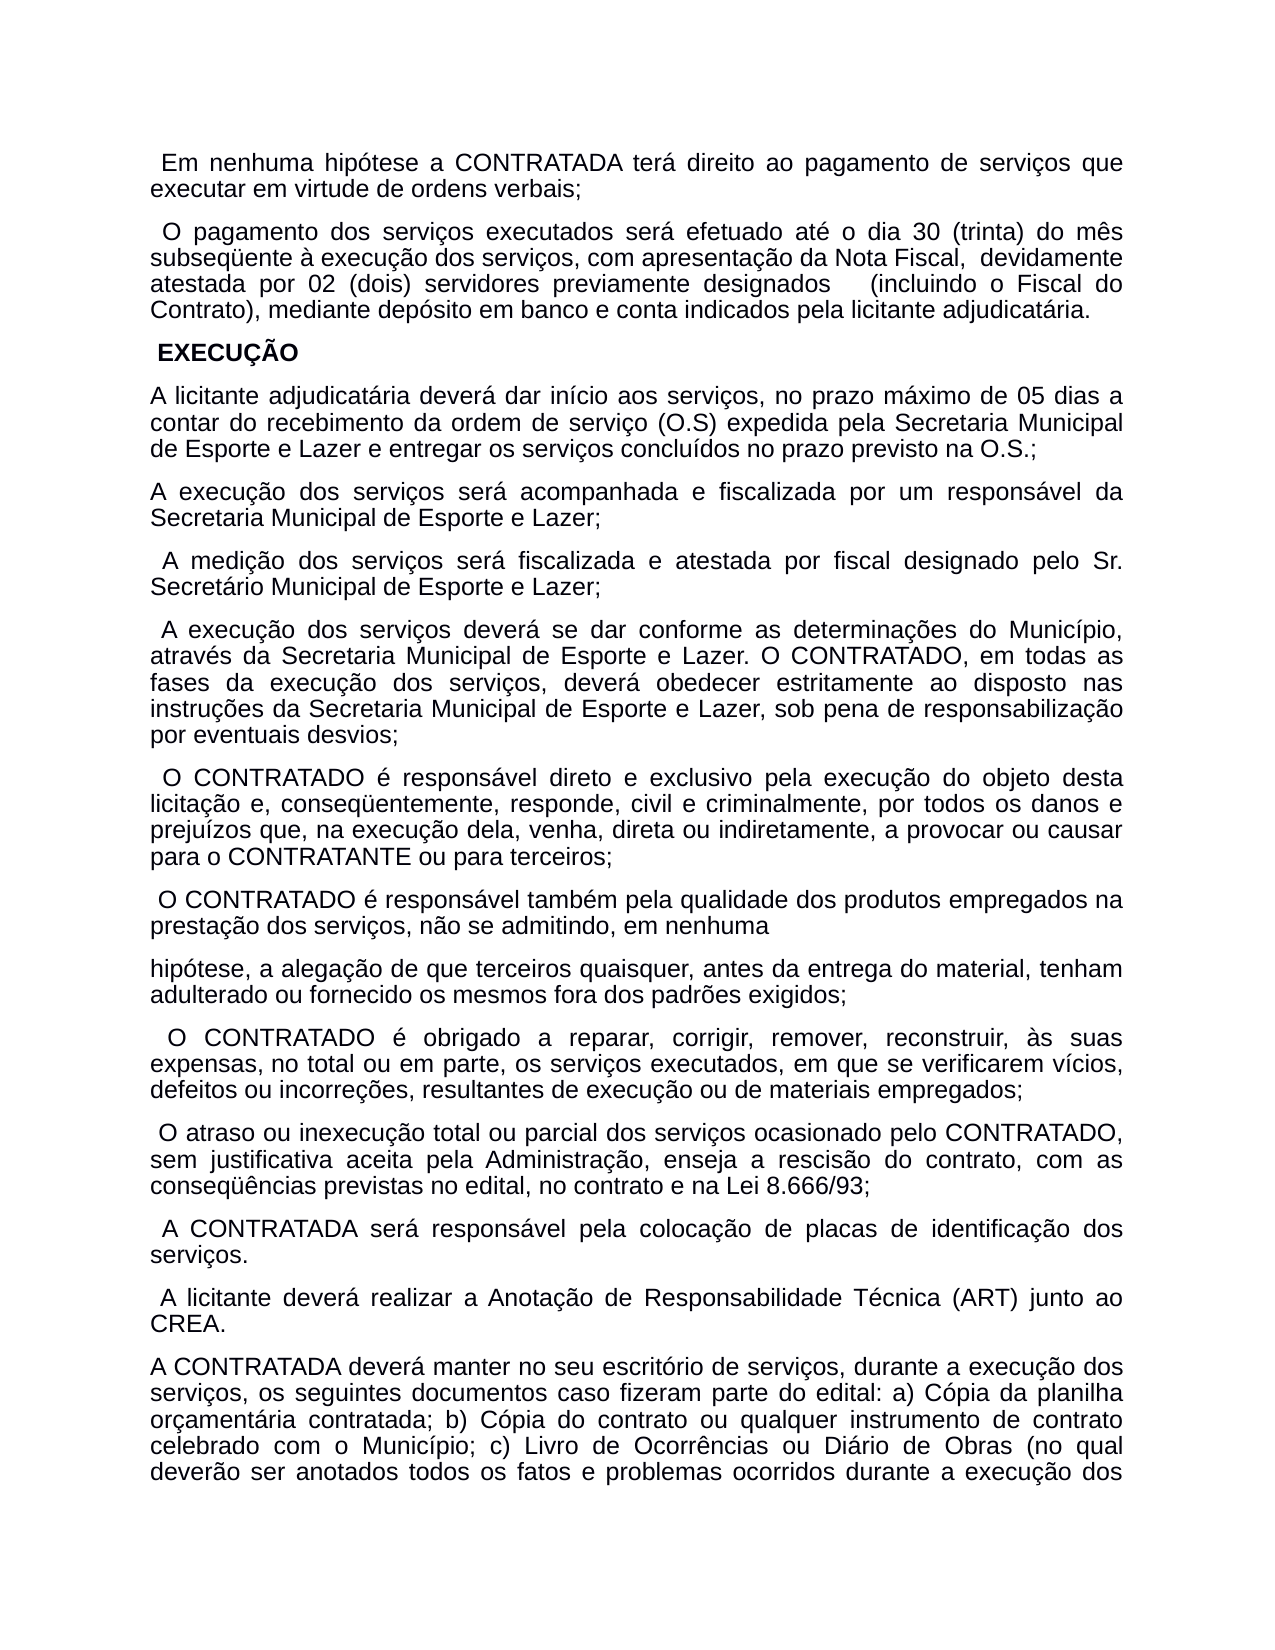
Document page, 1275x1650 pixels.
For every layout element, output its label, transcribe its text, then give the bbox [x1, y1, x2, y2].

text O pagamento dos serviços executados será efetuado até o dia 30 (trinta) do mês subseqüente à execução dos serviços, com apresentação da Nota Fiscal, devidamente atestada por 02 (dois) servidores previamente designados (incluindo o Fiscal do Contrato), mediante depósito em banco e conta indicados pela licitante adjudicatária. [150, 219, 1125, 324]
text O atraso ou inexecução total ou parcial dos serviços ocasionado pelo CONTRATADO, sem justificativa aceita pela Administração, enseja a rescisão do contrato, com as conseqüências previstas no edital, no contrato e na Lei 8.666/93; [150, 1121, 1125, 1199]
text EXECUÇÃO [150, 341, 1125, 367]
text A execução dos serviços será acompanhada e fiscalizada por um responsável da Secretaria Municipal de Esporte e Lazer; [150, 479, 1125, 532]
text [150, 1354, 1125, 1486]
text A licitante adjudicatária deverá dar início aos serviços, no prazo máximo de 05 dias a contar do recebimento da ordem de serviço (O.S) expedida pela Secretaria Municipal de Esporte e Lazer e entregar os serviços concluídos no prazo previsto na O.S.; [150, 384, 1125, 462]
text Em nenhuma hipótese a CONTRATADA terá direito ao pagamento de serviços que executar em virtude de ordens verbais; [150, 150, 1125, 202]
text O CONTRATADO é responsável também pela qualidade dos produtos empregados na prestação dos serviços, não se admitindo, em nenhuma [150, 887, 1125, 939]
text hipótese, a alegação de que terceiros quaisquer, antes da entrega do material, tenham adulterado ou fornecido os mesmos fora dos padrões exigidos; [150, 956, 1125, 1009]
text O CONTRATADO é obrigado a reparar, corrigir, remover, reconstruir, às suas expensas, no total ou em parte, os serviços executados, em que se verificarem vícios, defeitos ou incorreções, resultantes de execução ou de materiais empregados; [150, 1025, 1125, 1104]
text A licitante deverá realizar a Anotação de Responsabilidade Técnica (ART) junto ao CREA. [150, 1285, 1125, 1338]
text A CONTRATADA será responsável pela colocação de placas de identificação dos serviços. [150, 1216, 1125, 1269]
text O CONTRATADO é responsável direto e exclusivo pela execução do objeto desta licitação e, conseqüentemente, responde, civil e criminalmente, por todos os danos e prejuízos que, na execução dela, venha, direta ou indiretamente, a provocar ou causar para o CONTRATANTE ou para terceiros; [150, 765, 1125, 870]
text A execução dos serviços deverá se dar conforme as determinações do Município, através da Secretaria Municipal de Esporte e Lazer. O CONTRATADO, em todas as fases da execução dos serviços, deverá obedecer estritamente ao disposto nas instruções da Secretaria Municipal de Esporte e Lazer, sob pena de responsabilização por eventuais desvios; [150, 617, 1125, 749]
text A medição dos serviços será fiscalizada e atestada por fiscal designado pelo Sr. Secretário Municipal de Esporte e Lazer; [150, 548, 1125, 601]
